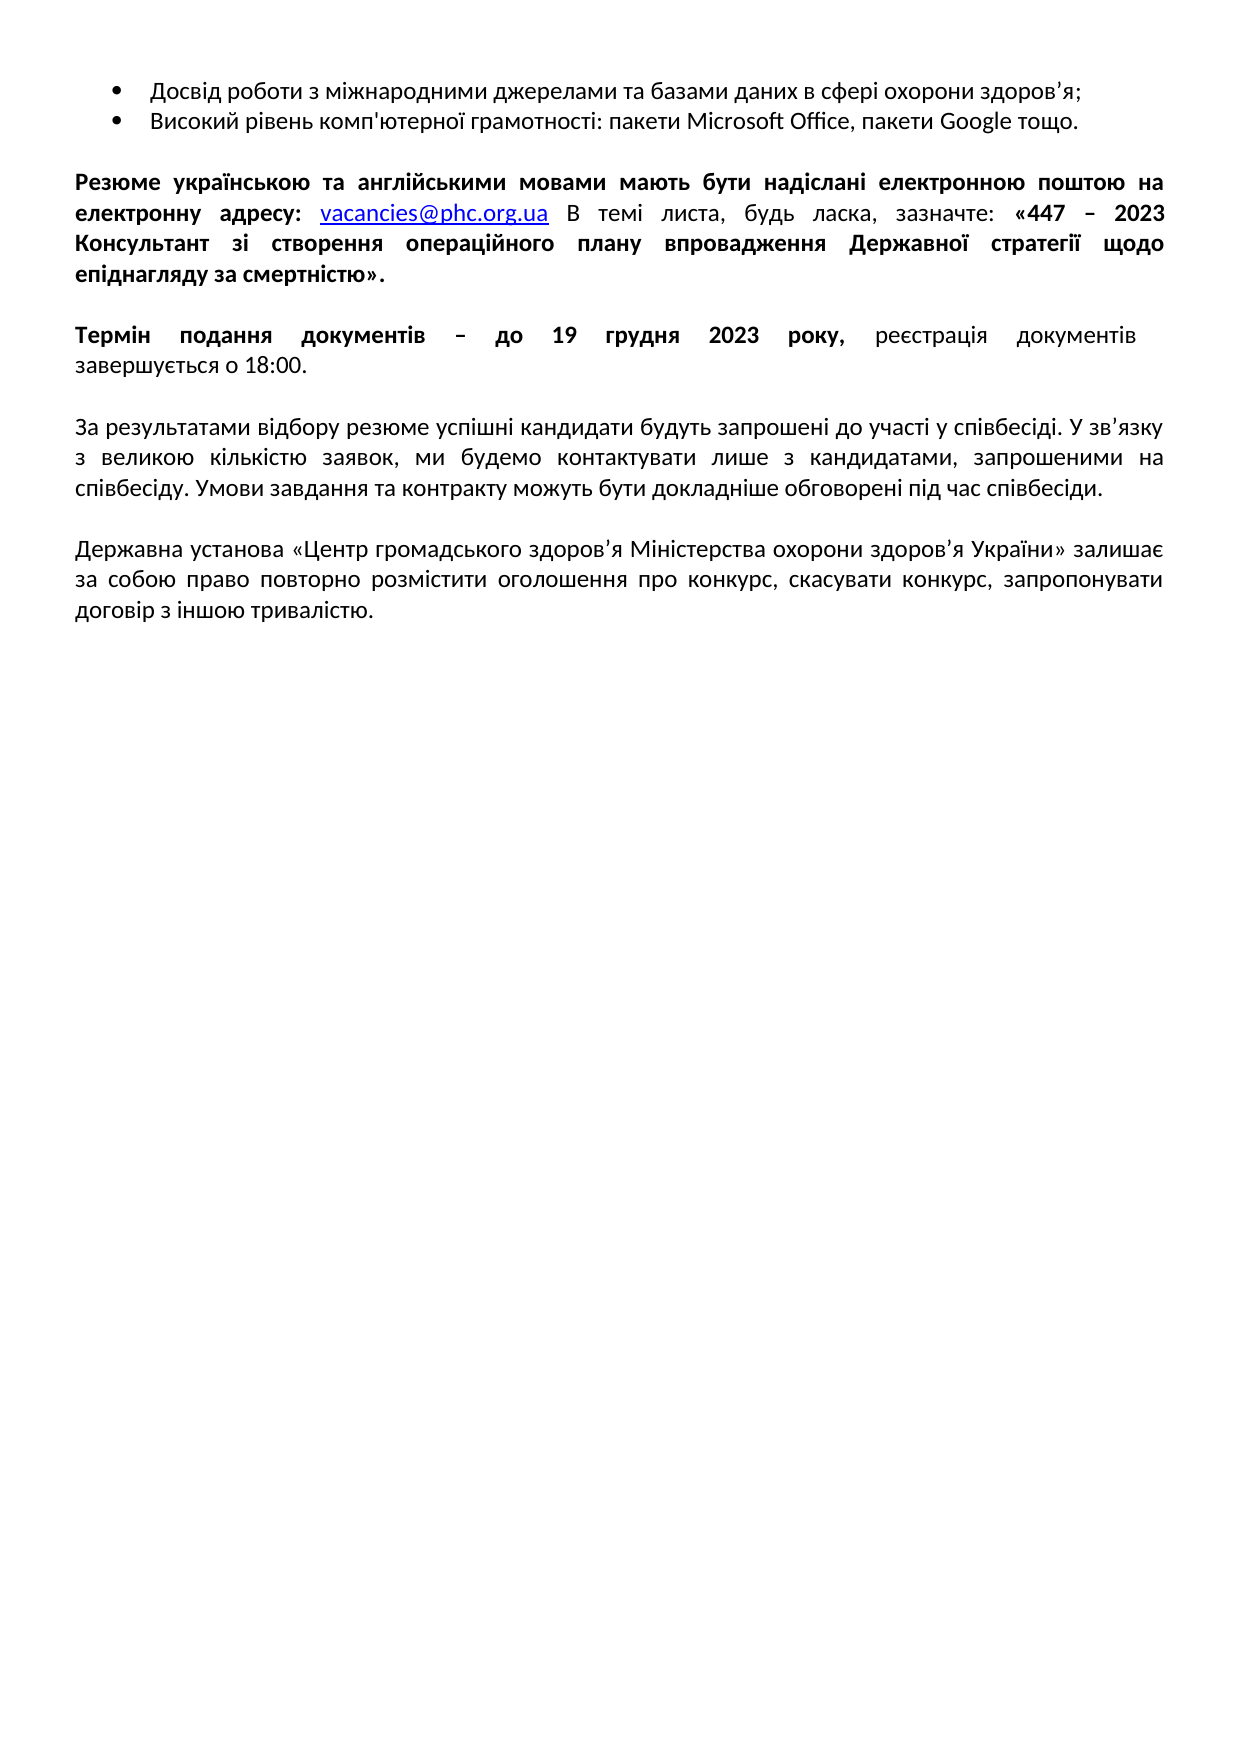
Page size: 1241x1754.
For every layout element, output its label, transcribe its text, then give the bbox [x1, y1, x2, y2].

text Державна установа «Центр громадського здоров’я Міністерства охорони здоров’я України» залишає за собою право повторно розмістити оголошення про конкурс, скасувати конкурс, запропонувати договір з іншою тривалістю. [75, 533, 1165, 624]
list Високий рівень комп'ютерної грамотності: пакети Microsoft Office, пакети Google тощо. [112, 106, 1165, 136]
text Резюме українською та англійськими мовами мають бути надіслані електронною поштою на електронну адресу: vacancies@phc.org.ua В темі листа, будь ласка, зазначте: «447 – 2023 Консультант зі створення операційного плану впровадження Державної стратегії щодо епіднагляду за смертністю». [75, 167, 1165, 289]
text За результатами відбору резюме успішні кандидати будуть запрошені до участі у співбесіді. У зв’язку з великою кількістю заявок, ми будемо контактувати лише з кандидатами, запрошеними на співбесіду. Умови завдання та контракту можуть бути докладніше обговорені під час співбесіди. [75, 411, 1165, 502]
list Досвід роботи з міжнародними джерелами та базами даних в сфері охорони здоров’я; [112, 75, 1165, 106]
text Термін подання документів – до 19 грудня 2023 року, реєстрація документів завершується о 18:00. [75, 319, 1165, 380]
